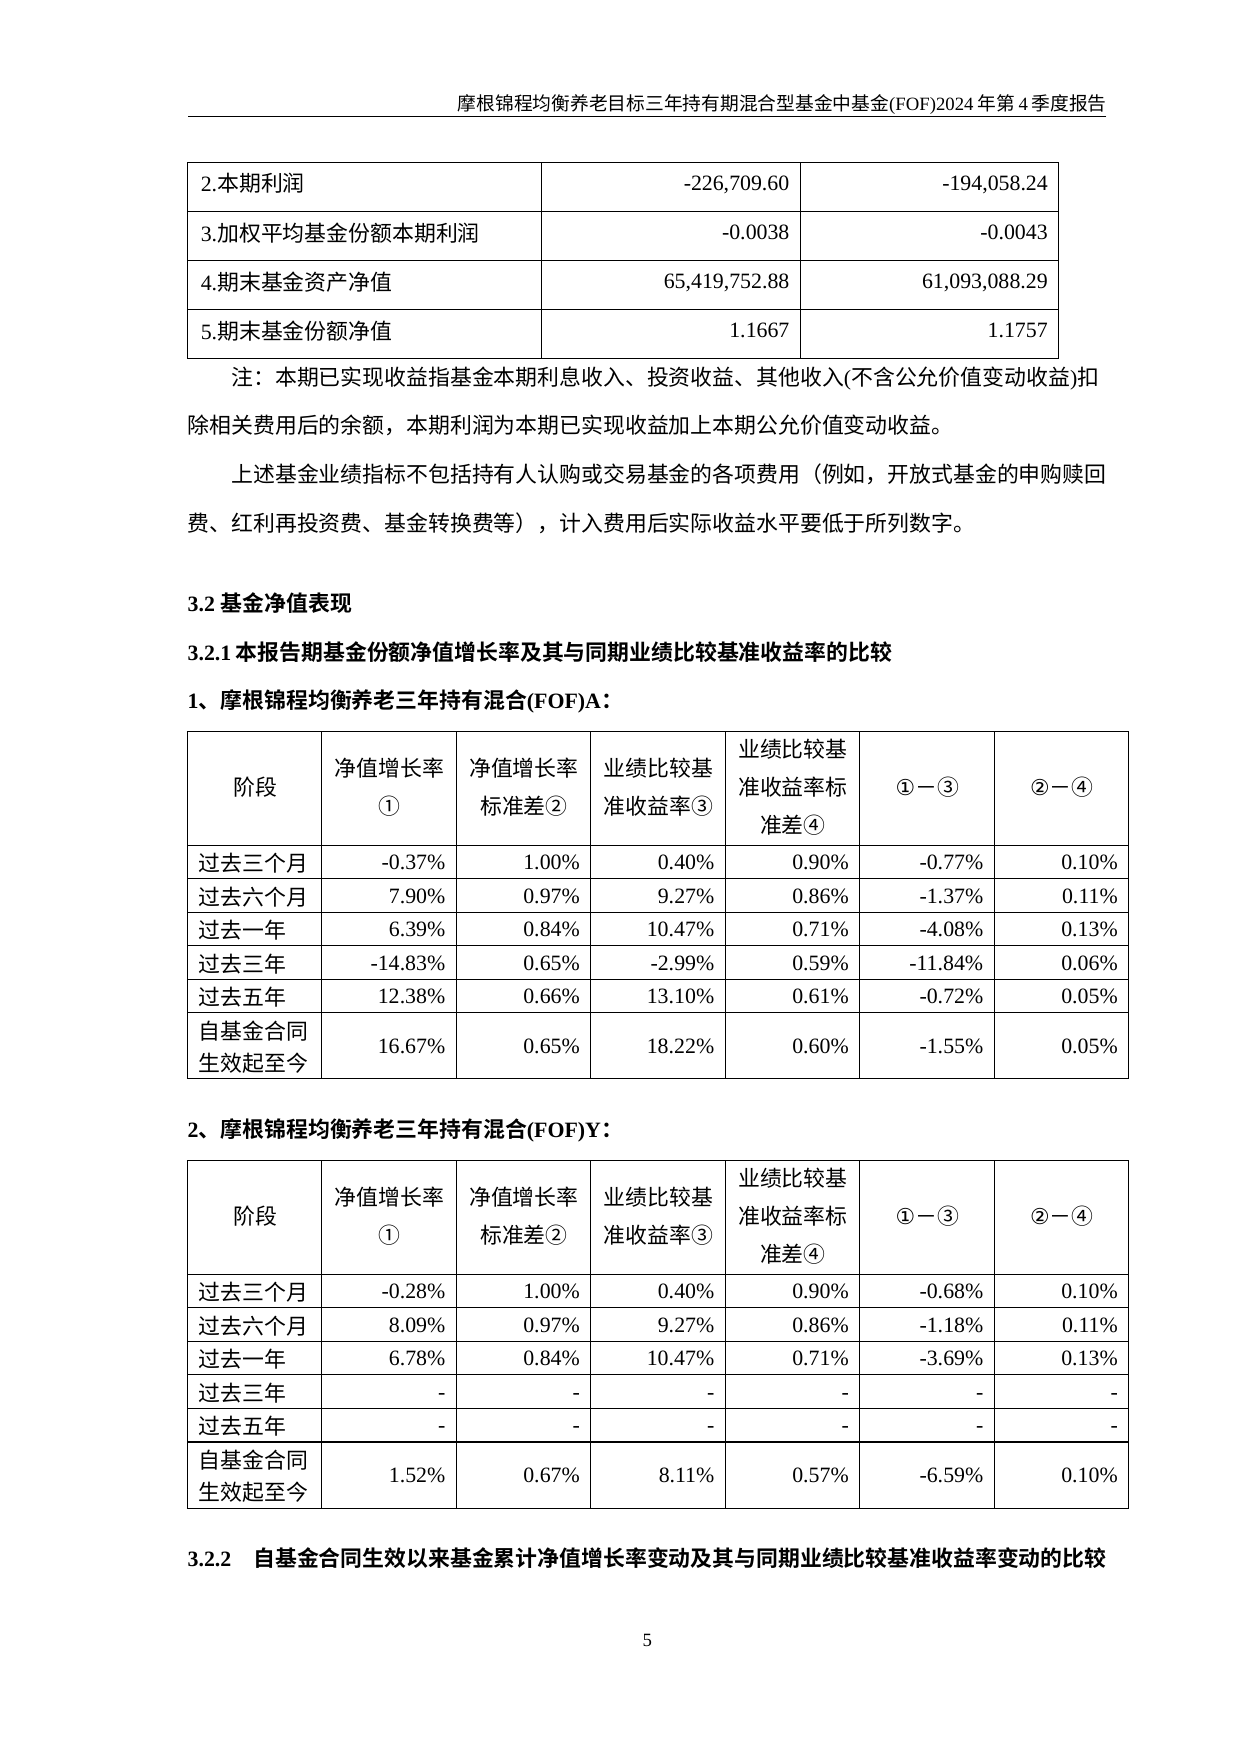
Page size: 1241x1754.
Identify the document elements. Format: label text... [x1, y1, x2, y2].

table_cell -0.77% [860, 846, 994, 878]
table_cell 过去五年 [188, 980, 321, 1012]
table_header ②－④ [995, 732, 1128, 844]
table_cell 10.47% [591, 1342, 725, 1374]
table_cell - [457, 1375, 590, 1408]
table_cell -14.83% [322, 946, 456, 979]
table_cell 0.97% [457, 1308, 590, 1341]
table_header 净值增长率标准差② [457, 1161, 590, 1274]
table_cell 0.13% [995, 1342, 1128, 1374]
table_cell 自基金合同生效起至今 [188, 1443, 321, 1507]
table_cell - [591, 1409, 725, 1441]
table_header ②－④ [995, 1161, 1128, 1274]
table_cell 0.11% [995, 1308, 1128, 1341]
table_header 阶段 [188, 1161, 321, 1274]
table_cell 0.90% [726, 1275, 859, 1307]
text 注：本期已实现收益指基金本期利息收入、投资收益、其他收入(不含公允价值变动收益)扣除相关费用后的余额，本期利润为本期已实现收益加上本期公允价值变动收益。 [187, 359, 1106, 441]
table_cell -0.28% [322, 1275, 456, 1307]
table_cell - [591, 1375, 725, 1408]
table_cell 0.71% [726, 913, 859, 945]
table_cell 过去六个月 [188, 1308, 321, 1341]
table_cell 1.52% [322, 1443, 456, 1507]
table_cell 4.期末基金资产净值 [188, 261, 541, 309]
table_cell 9.27% [591, 1308, 725, 1341]
table_cell 16.67% [322, 1013, 456, 1078]
table_cell 0.57% [726, 1443, 859, 1507]
table_cell -1.55% [860, 1013, 994, 1078]
table_cell 0.86% [726, 1308, 859, 1341]
table_header 净值增长率① [322, 732, 456, 844]
table_header 净值增长率标准差② [457, 732, 590, 844]
table_cell -2.99% [591, 946, 725, 979]
table_cell -0.72% [860, 980, 994, 1012]
table_cell 12.38% [322, 980, 456, 1012]
table_cell -1.18% [860, 1308, 994, 1341]
text 3.2.1本报告期基金份额净值增长率及其与同期业绩比较基准收益率的比较 [187, 634, 1106, 667]
table_cell 0.84% [457, 913, 590, 945]
table_cell 1.1757 [801, 310, 1058, 358]
text 1、摩根锦程均衡养老三年持有混合(FOF)A： [187, 683, 1106, 715]
text 3.2.2 自基金合同生效以来基金累计净值增长率变动及其与同期业绩比较基准收益率变动的比较 [450, 1541, 1106, 1573]
table_header 业绩比较基准收益率③ [591, 1161, 725, 1274]
table_cell 1.00% [457, 846, 590, 878]
table_cell 61,093,088.29 [801, 261, 1058, 309]
table_cell 过去三年 [188, 1375, 321, 1408]
table_cell 1.1667 [542, 310, 800, 358]
text 2、摩根锦程均衡养老三年持有混合(FOF)Y： [187, 1112, 1106, 1144]
table_cell 过去五年 [188, 1409, 321, 1441]
table_cell -226,709.60 [542, 163, 800, 211]
table_cell 过去一年 [188, 913, 321, 945]
table_cell -4.08% [860, 913, 994, 945]
table_cell 65,419,752.88 [542, 261, 800, 309]
table_cell 0.86% [726, 879, 859, 912]
table_cell -3.69% [860, 1342, 994, 1374]
table_cell 0.06% [995, 946, 1128, 979]
table_cell 过去三个月 [188, 846, 321, 878]
table_cell 0.90% [726, 846, 859, 878]
table_cell -1.37% [860, 879, 994, 912]
table_cell - [995, 1375, 1128, 1408]
table_cell -0.0043 [801, 212, 1058, 260]
table_cell 6.39% [322, 913, 456, 945]
table_cell 0.40% [591, 846, 725, 878]
table_cell -6.59% [860, 1443, 994, 1507]
table_cell 0.40% [591, 1275, 725, 1307]
table_cell 0.10% [995, 1443, 1128, 1507]
table_cell 1.00% [457, 1275, 590, 1307]
table_cell 0.67% [457, 1443, 590, 1507]
table_cell - [322, 1409, 456, 1441]
table_cell - [457, 1409, 590, 1441]
table_cell - [322, 1375, 456, 1408]
table_cell -194,058.24 [801, 163, 1058, 211]
table_cell 8.11% [591, 1443, 725, 1507]
table_header 业绩比较基准收益率③ [591, 732, 725, 844]
table_cell -0.0038 [542, 212, 800, 260]
table_cell - [726, 1409, 859, 1441]
table_cell 5.期末基金份额净值 [188, 310, 541, 358]
table_cell 自基金合同生效起至今 [188, 1013, 321, 1078]
table_cell 过去三个月 [188, 1275, 321, 1307]
table_cell 0.65% [457, 1013, 590, 1078]
table_cell 13.10% [591, 980, 725, 1012]
table_cell 0.13% [995, 913, 1128, 945]
table_cell - [860, 1409, 994, 1441]
table_cell 0.59% [726, 946, 859, 979]
table_header 业绩比较基准收益率标准差④ [726, 1161, 859, 1274]
table_cell 0.60% [726, 1013, 859, 1078]
text 3.2 基金净值表现 [187, 586, 1106, 618]
table_cell - [726, 1375, 859, 1408]
table_cell 0.05% [995, 980, 1128, 1012]
table_cell 9.27% [591, 879, 725, 912]
table_cell 过去一年 [188, 1342, 321, 1374]
table_cell -0.37% [322, 846, 456, 878]
table_cell 3.加权平均基金份额本期利润 [188, 212, 541, 260]
table_cell -0.68% [860, 1275, 994, 1307]
table_cell 0.61% [726, 980, 859, 1012]
table_cell - [860, 1375, 994, 1408]
table_cell 过去三年 [188, 946, 321, 979]
table_cell 0.10% [995, 1275, 1128, 1307]
table_header 净值增长率① [322, 1161, 456, 1274]
table_cell - [995, 1409, 1128, 1441]
table_cell 10.47% [591, 913, 725, 945]
table_cell 0.10% [995, 846, 1128, 878]
table_cell 0.84% [457, 1342, 590, 1374]
table_header ①－③ [860, 1161, 994, 1274]
table_cell 6.78% [322, 1342, 456, 1374]
table_cell 0.71% [726, 1342, 859, 1374]
table_cell 0.05% [995, 1013, 1128, 1078]
table_header 阶段 [188, 732, 321, 844]
table_cell -11.84% [860, 946, 994, 979]
table_cell 0.97% [457, 879, 590, 912]
table_cell 0.65% [457, 946, 590, 979]
table_cell 8.09% [322, 1308, 456, 1341]
table_cell 7.90% [322, 879, 456, 912]
table_cell 0.66% [457, 980, 590, 1012]
table_header 业绩比较基准收益率标准差④ [726, 732, 859, 844]
table_header ①－③ [860, 732, 994, 844]
text 上述基金业绩指标不包括持有人认购或交易基金的各项费用（例如，开放式基金的申购赎回费、红利再投资费、基金转换费等），计入费用后实际收益水平要低于所列数字。 [187, 456, 1106, 538]
table_cell 2.本期利润 [188, 163, 541, 211]
table_cell 0.11% [995, 879, 1128, 912]
table_cell 过去六个月 [188, 879, 321, 912]
table_cell 18.22% [591, 1013, 725, 1078]
